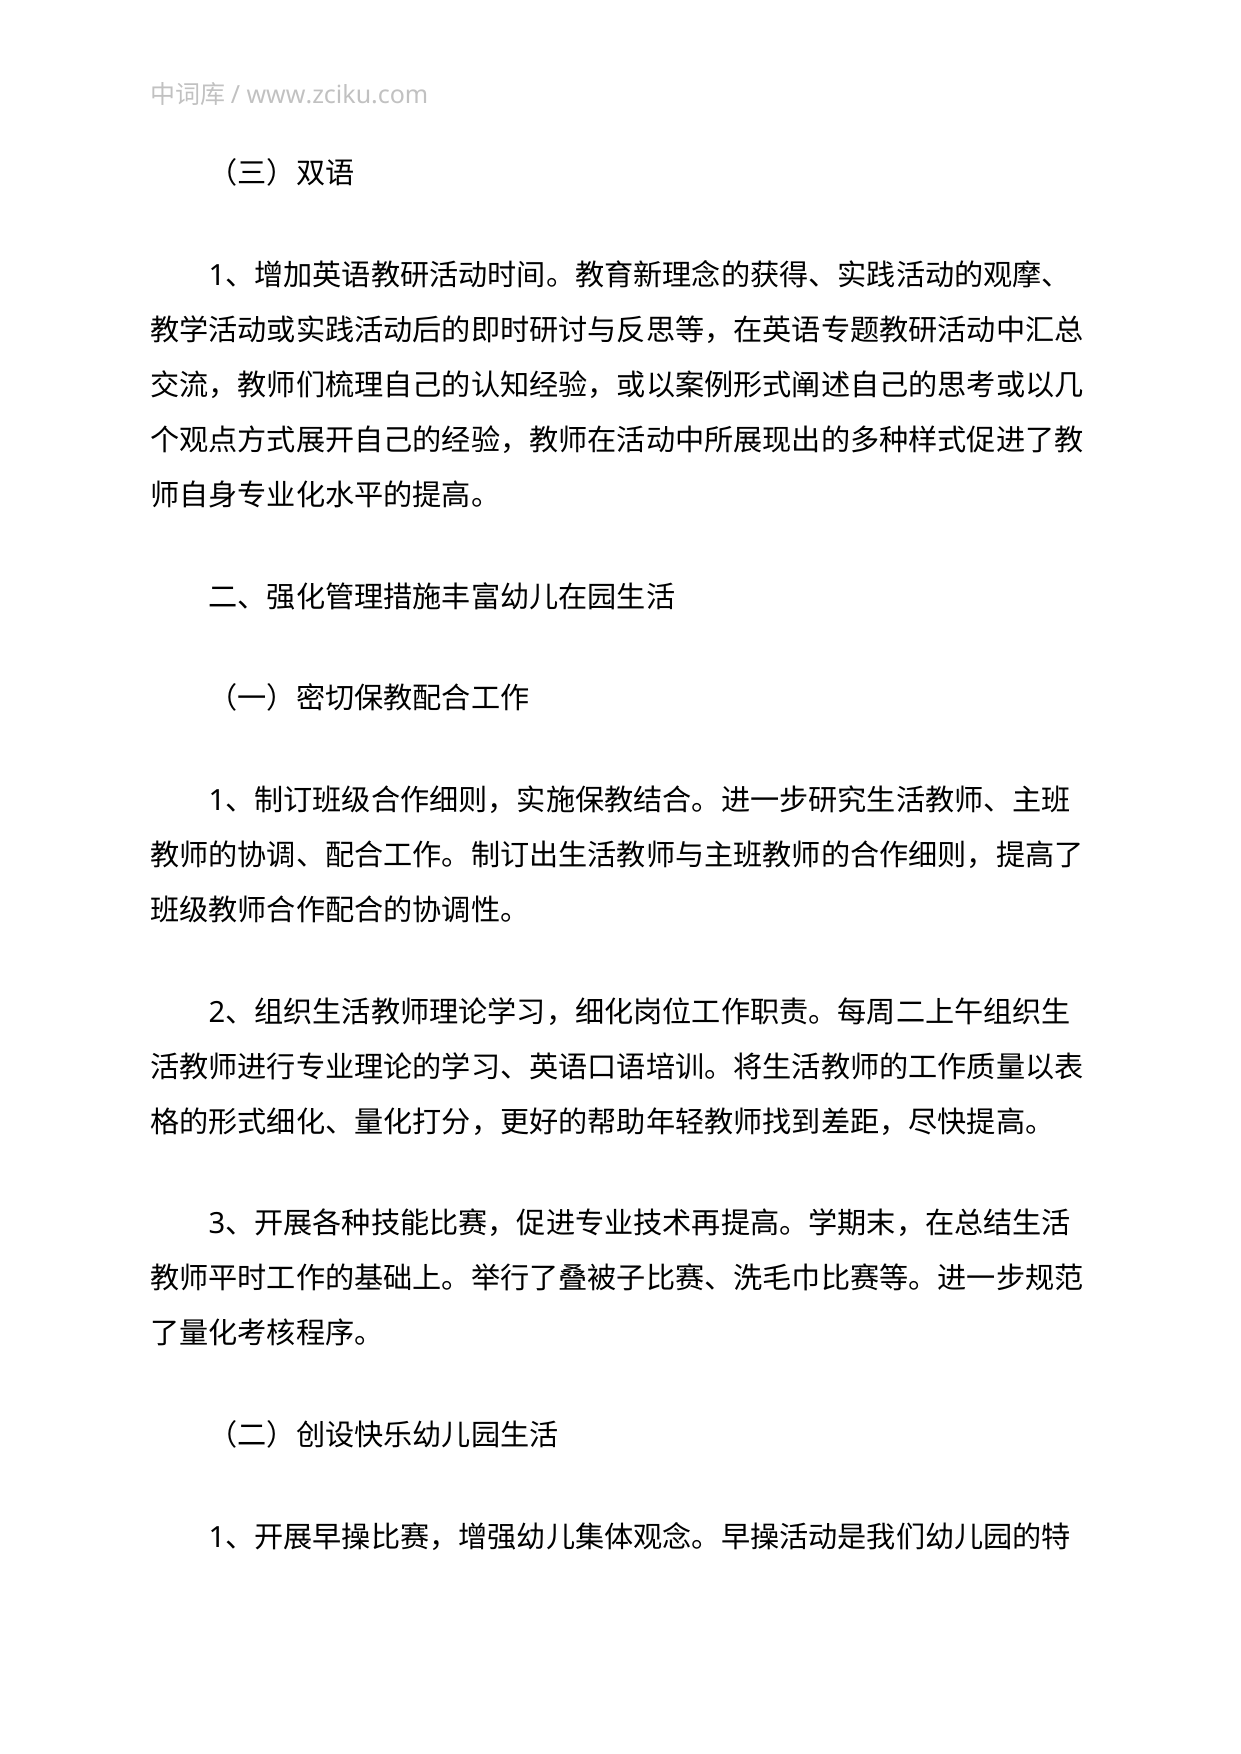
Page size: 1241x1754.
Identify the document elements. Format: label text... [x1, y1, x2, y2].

text （三）双语 [150, 150, 1090, 192]
text 二、强化管理措施丰富幼儿在园生活 [150, 573, 1090, 616]
text 3、开展各种技能比赛，促进专业技术再提高。学期末，在总结生活教师平时工作的基础上。举行了叠被子比赛、洗毛巾比赛等。进一步规范了量化考核程序。 [150, 1200, 1090, 1352]
text （一）密切保教配合工作 [150, 675, 1090, 717]
text 1、制订班级合作细则，实施保教结合。进一步研究生活教师、主班教师的协调、配合工作。制订出生活教师与主班教师的合作细则，提高了班级教师合作配合的协调性。 [150, 777, 1090, 929]
text 2、组织生活教师理论学习，细化岗位工作职责。每周二上午组织生活教师进行专业理论的学习、英语口语培训。将生活教师的工作质量以表格的形式细化、量化打分，更好的帮助年轻教师找到差距，尽快提高。 [150, 988, 1090, 1141]
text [150, 1513, 1090, 1556]
text （二）创设快乐幼儿园生活 [150, 1412, 1090, 1454]
text 1、增加英语教研活动时间。教育新理念的获得、实践活动的观摩、教学活动或实践活动后的即时研讨与反思等，在英语专题教研活动中汇总交流，教师们梳理自己的认知经验，或以案例形式阐述自己的思考或以几个观点方式展开自己的经验，教师在活动中所展现出的多种样式促进了教师自身专业化水平的提高。 [150, 252, 1090, 514]
